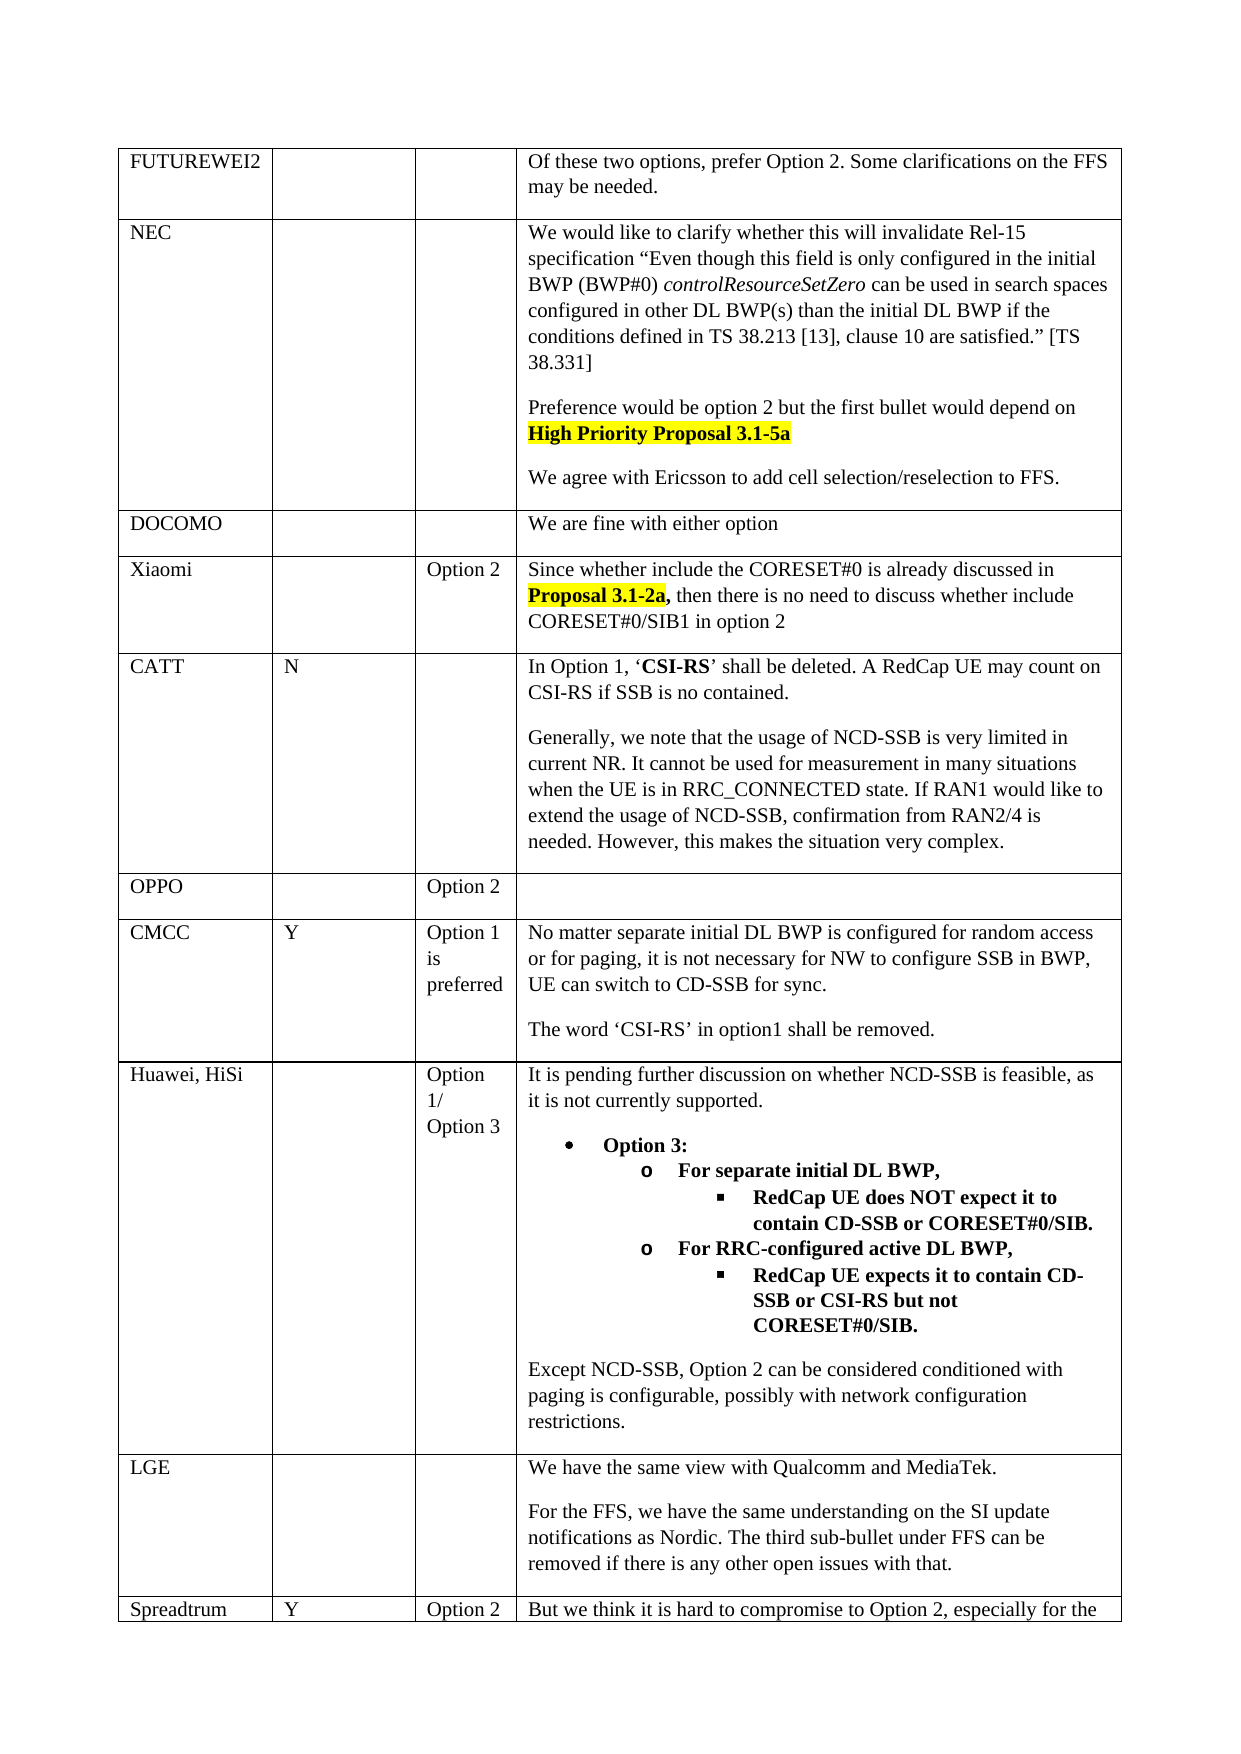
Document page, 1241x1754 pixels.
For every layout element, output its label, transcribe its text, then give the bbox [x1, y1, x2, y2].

table_cell [273, 220, 415, 510]
table_cell [273, 1455, 415, 1596]
table_cell It is pending further discussion on whether NCD-SSB is feasible, as it is not currently supported. Option 3: For separate initial DL BWP, RedCap UE does NOT expect it to contain CD-SSB or CORESET#0/SIB. For RRC-configured active DL BWP, RedCap UE expects it to contain CD-SSB or CSI-RS but not CORESET#0/SIB. Except NCD-SSB, Option 2 can be considered conditioned with paging is configurable, possibly with network configuration restrictions. [517, 1063, 1121, 1453]
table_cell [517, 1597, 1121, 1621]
table_cell [416, 220, 516, 510]
table_cell Option 1 is preferred [416, 920, 516, 1061]
table_cell CMCC [119, 920, 272, 1061]
table_cell [273, 511, 415, 556]
table_cell Xiaomi [119, 557, 272, 653]
table_cell LGE [119, 1455, 272, 1596]
table_cell [273, 1063, 415, 1453]
table_cell Huawei, HiSi [119, 1063, 272, 1453]
table_cell N [273, 654, 415, 873]
table_cell [416, 149, 516, 219]
table_cell In Option 1, ‘CSI-RS’ shall be deleted. A RedCap UE may count on CSI-RS if SSB is no contained. Generally, we note that the usage of NCD-SSB is very limited in current NR. It cannot be used for measurement in many situations when the UE is in RRC_CONNECTED state. If RAN1 would like to extend the usage of NCD-SSB, confirmation from RAN2/4 is needed. However, this makes the situation very complex. [517, 654, 1121, 873]
table_cell No matter separate initial DL BWP is configured for random access or for paging, it is not necessary for NW to configure SSB in BWP, UE can switch to CD-SSB for sync. The word ‘CSI-RS’ in option1 shall be removed. [517, 920, 1121, 1061]
table_cell [416, 1455, 516, 1596]
table_cell Option 2 [416, 1597, 516, 1621]
table_cell Since whether include the CORESET#0 is already discussed in Proposal 3.1-2a, then there is no need to discuss whether include CORESET#0/SIB1 in option 2 [517, 557, 1121, 653]
table_cell Y [273, 920, 415, 1061]
table_cell [273, 557, 415, 653]
table_cell NEC [119, 220, 272, 510]
table_cell [517, 874, 1121, 919]
table_cell [273, 149, 415, 219]
table_cell [416, 654, 516, 873]
table_cell Spreadtrum [119, 1597, 272, 1621]
table_cell Y [273, 1597, 415, 1621]
table_cell OPPO [119, 874, 272, 919]
table_cell FUTUREWEI2 [119, 149, 272, 219]
table_cell Option 2 [416, 557, 516, 653]
table_cell We are fine with either option [517, 511, 1121, 556]
table_cell DOCOMO [119, 511, 272, 556]
table_cell [416, 511, 516, 556]
table_cell Of these two options, prefer Option 2. Some clarifications on the FFS may be needed. [517, 149, 1121, 219]
table_cell CATT [119, 654, 272, 873]
table_cell Option 1/ Option 3 [416, 1063, 516, 1453]
table_cell [273, 874, 415, 919]
table_cell We would like to clarify whether this will invalidate Rel-15 specification “Even though this field is only configured in the initial BWP (BWP#0) controlResourceSetZero can be used in search spaces configured in other DL BWP(s) than the initial DL BWP if the conditions defined in TS 38.213 [13], clause 10 are satisfied.” [TS 38.331] Preference would be option 2 but the first bullet would depend on High Priority Proposal 3.1-5a We agree with Ericsson to add cell selection/reselection to FFS. [517, 220, 1121, 510]
table_cell We have the same view with Qualcomm and MediaTek. For the FFS, we have the same understanding on the SI update notifications as Nordic. The third sub-bullet under FFS can be removed if there is any other open issues with that. [517, 1455, 1121, 1596]
table_cell Option 2 [416, 874, 516, 919]
